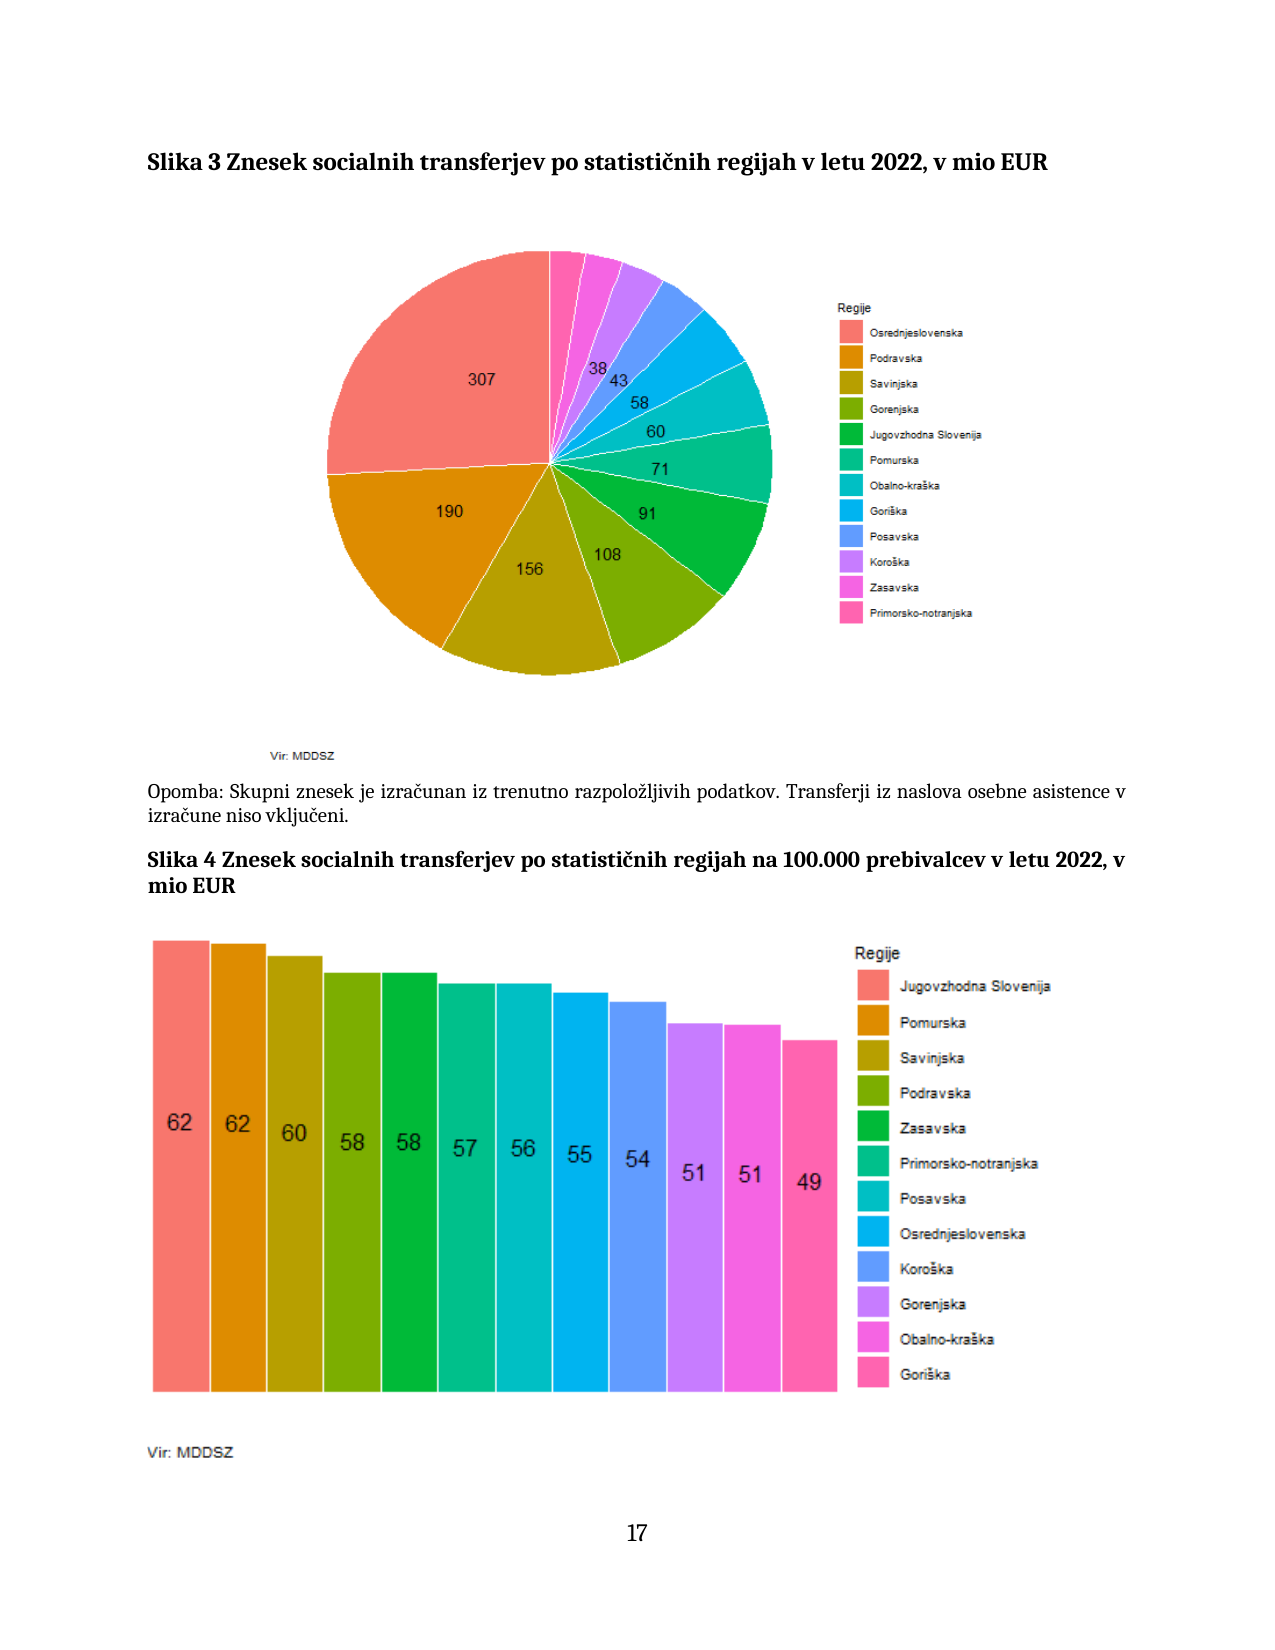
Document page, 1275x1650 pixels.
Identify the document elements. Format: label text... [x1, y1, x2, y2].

text Slika 4 Znesek socialnih transferjev po statističnih regijah na 100.000 prebivalcev v letu 2022, v mio EUR [148, 847, 1127, 899]
picture [147, 918, 1051, 1461]
text Slika 3 Znesek socialnih transferjev po statističnih regijah v letu 2022, v mio EUR [148, 148, 1127, 176]
picture [147, 197, 1106, 762]
text Opomba: Skupni znesek je izračunan iz trenutno razpoložljivih podatkov. Transferji iz naslova osebne asistence v izračune niso vključeni. [148, 780, 1127, 828]
